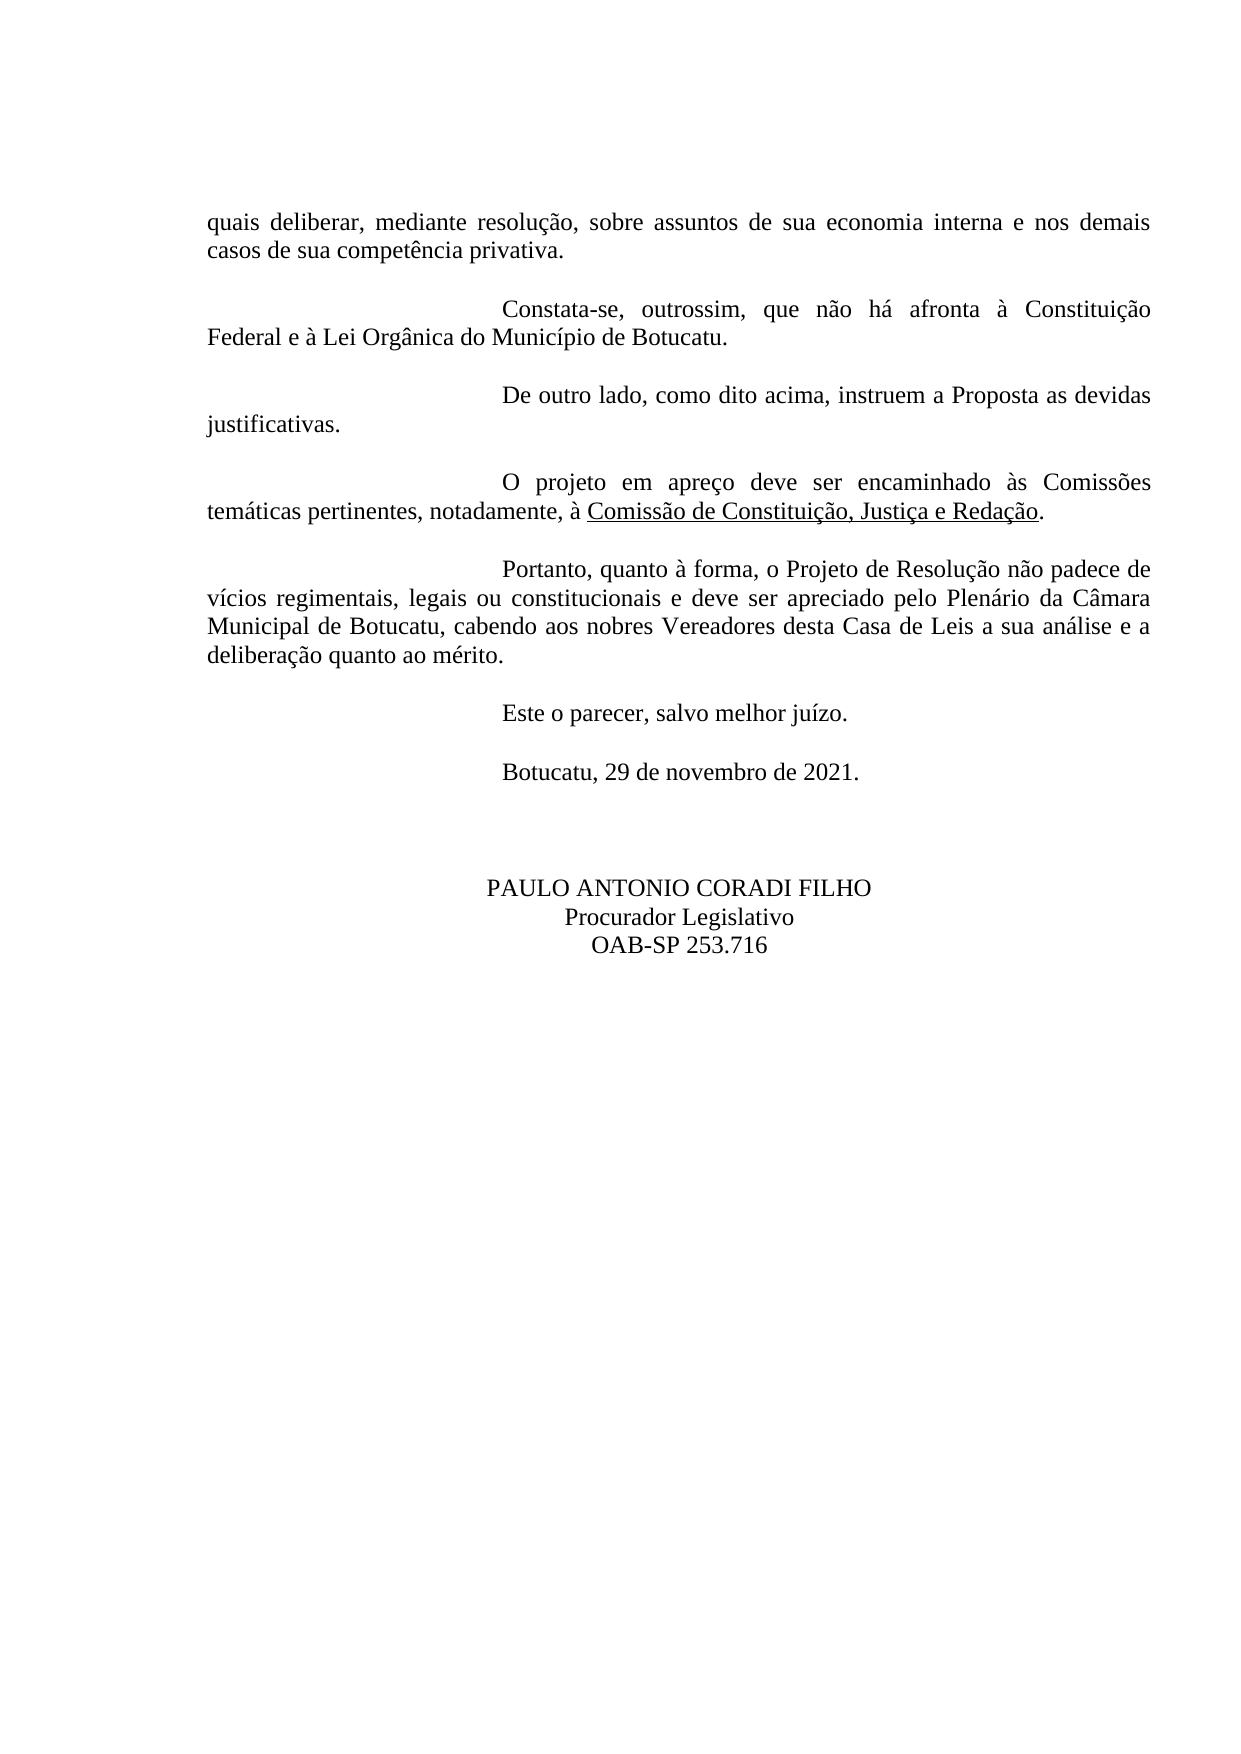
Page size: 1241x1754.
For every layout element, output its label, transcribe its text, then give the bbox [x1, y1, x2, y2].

text Este o parecer, salvo melhor juízo. [207, 698, 1152, 727]
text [207, 207, 1152, 264]
text Botucatu, 29 de novembro de 2021. [207, 757, 1152, 785]
text OAB-SP 253.716 [207, 931, 1152, 959]
text Constata-se, outrossim, que não há afronta à Constituição Federal e à Lei Orgânica do Município de Botucatu. [207, 294, 1152, 351]
text Portanto, quanto à forma, o Projeto de Resolução não padece de vícios regimentais, legais ou constitucionais e deve ser apreciado pelo Plenário da Câmara Municipal de Botucatu, cabendo aos nobres Vereadores desta Casa de Leis a sua análise e a deliberação quanto ao mérito. [207, 554, 1152, 669]
text De outro lado, como dito acima, instruem a Proposta as devidas justificativas. [207, 380, 1152, 437]
text PAULO ANTONIO CORADI FILHO [207, 873, 1152, 902]
text Procurador Legislativo [207, 902, 1152, 931]
text O projeto em apreço deve ser encaminhado às Comissões temáticas pertinentes, notadamente, à Comissão de Constituição, Justiça e Redação. [207, 467, 1152, 524]
